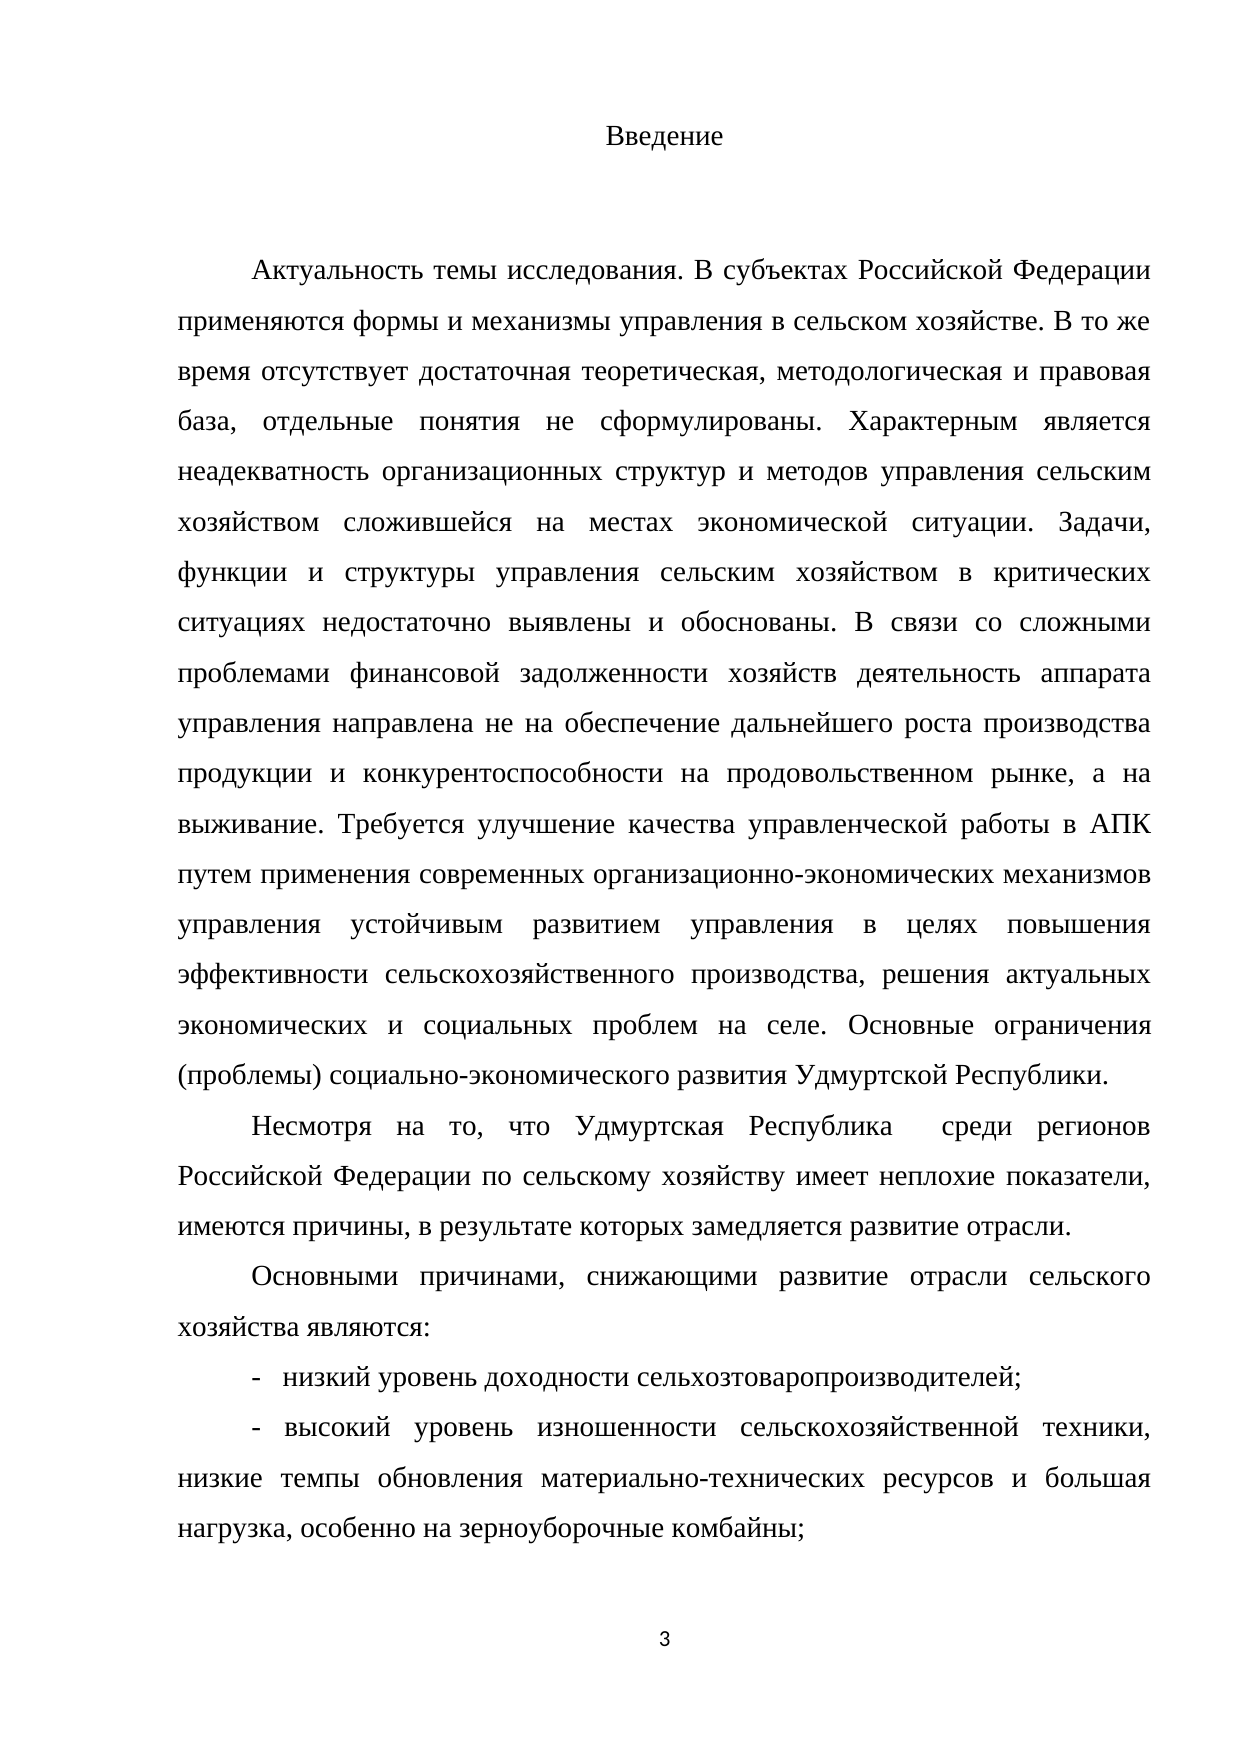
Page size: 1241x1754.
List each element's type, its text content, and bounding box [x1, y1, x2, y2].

text Введение [177, 118, 1152, 152]
text - низкий уровень доходности сельхозтоваропроизводителей; [177, 1359, 1152, 1393]
text - высокий уровень изношенности сельскохозяйственной техники, низкие темпы обновления материально-технических ресурсов и большая нагрузка, особенно на зерноуборочные комбайны; [177, 1409, 1152, 1544]
text Актуальность темы исследования. В субъектах Российской Федерации применяются формы и механизмы управления в сельском хозяйстве. В то же время отсутствует достаточная теоретическая, методологическая и правовая база, отдельные понятия не сформулированы. Характерным является неадекватность организационных структур и методов управления сельским хозяйством сложившейся на местах экономической ситуации. Задачи, функции и структуры управления сельским хозяйством в критических ситуациях недостаточно выявлены и обоснованы. В связи со сложными проблемами финансовой задолженности хозяйств деятельность аппарата управления направлена не на обеспечение дальнейшего роста производства продукции и конкурентоспособности на продовольственном рынке, а на выживание. Требуется улучшение качества управленческой работы в АПК путем применения современных организационно-экономических механизмов управления устойчивым развитием управления в целях повышения эффективности сельскохозяйственного производства, решения актуальных экономических и социальных проблем на селе. Основные ограничения (проблемы) социально-экономического развития Удмуртской Республики. [177, 252, 1152, 1091]
text Несмотря на то, что Удмуртская Республика среди регионов Российской Федерации по сельскому хозяйству имеет неплохие показатели, имеются причины, в результате которых замедляется развитие отрасли. [177, 1108, 1152, 1242]
text Основными причинами, снижающими развитие отрасли сельского хозяйства являются: [177, 1258, 1152, 1342]
